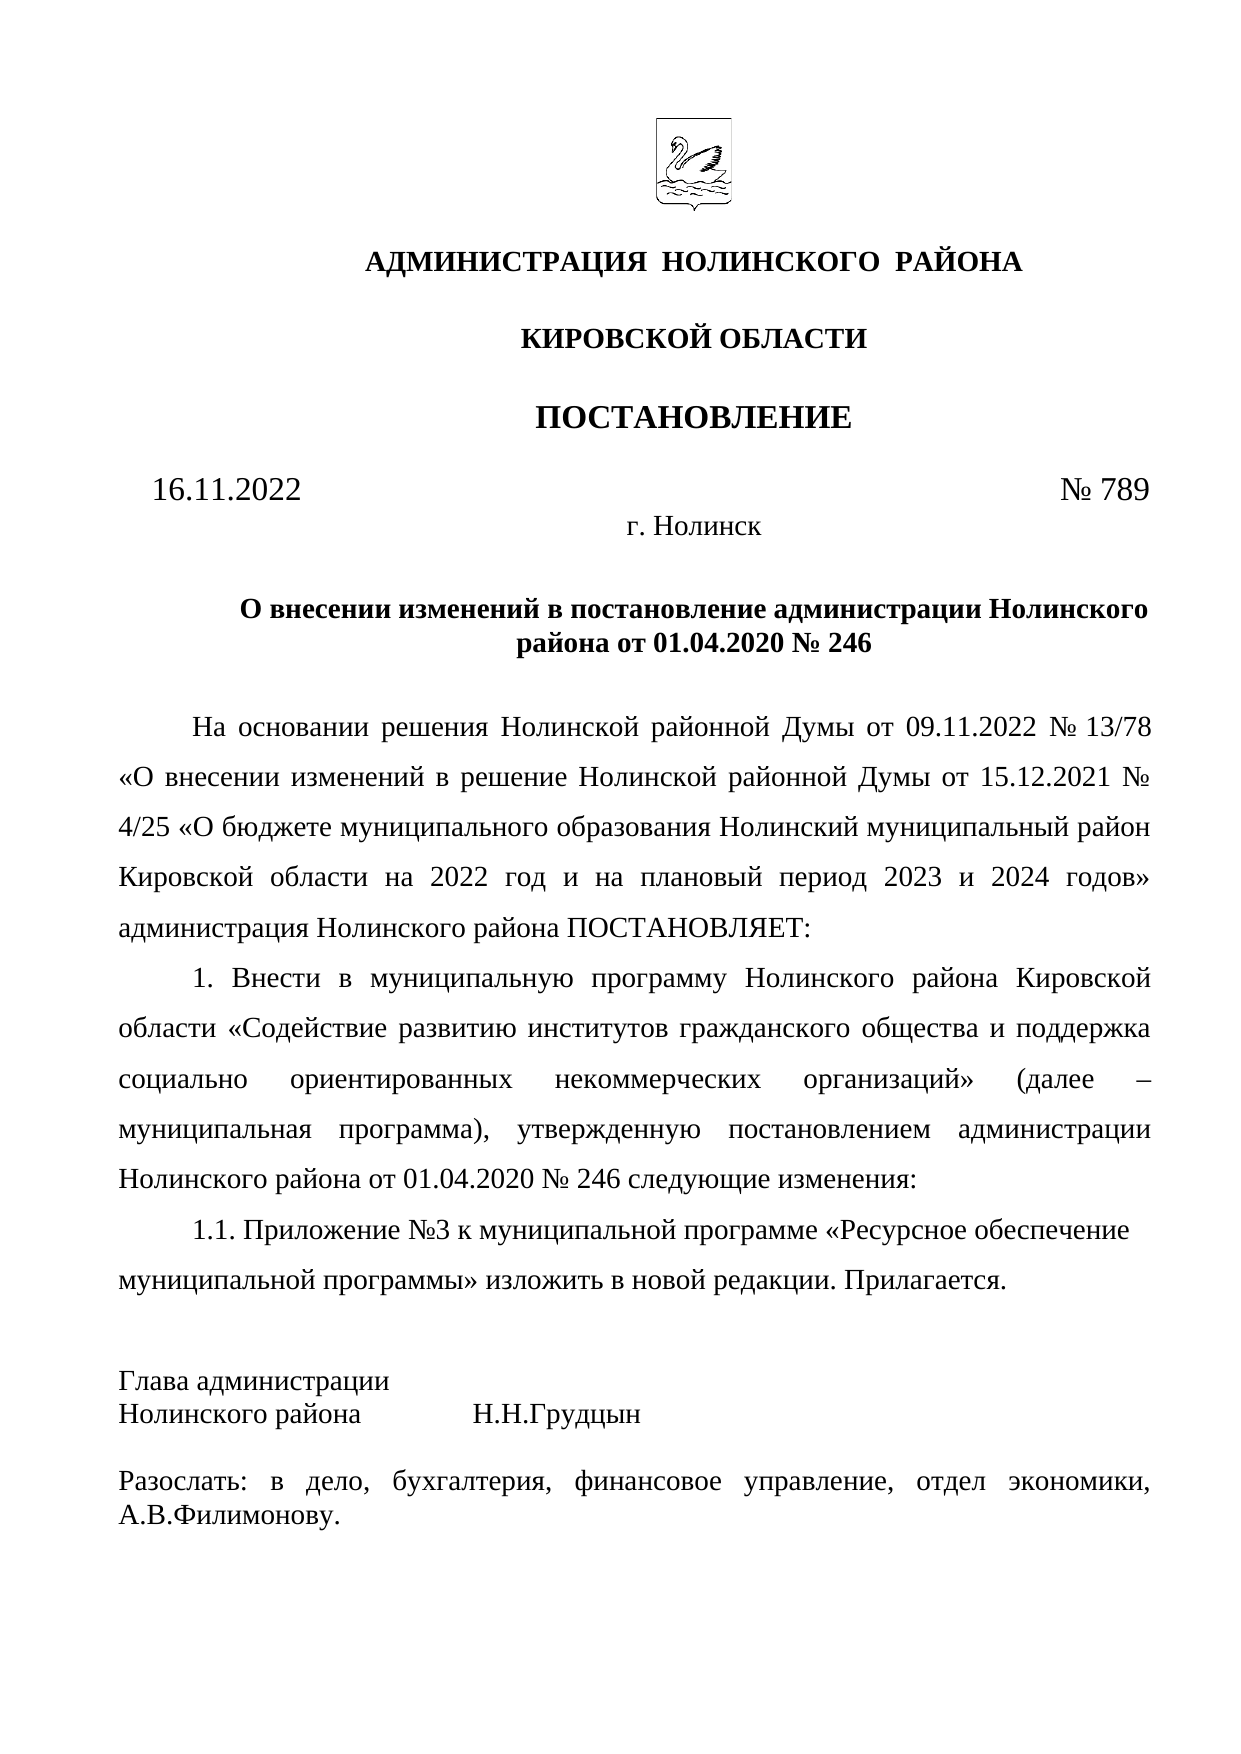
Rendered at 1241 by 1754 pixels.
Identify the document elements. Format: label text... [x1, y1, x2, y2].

text Глава администрации [118, 1363, 1152, 1396]
text 1.1. Приложение №3 к муниципальной программе «Ресурсное обеспечение муниципальной программы» изложить в новой редакции. Прилагается. [118, 1212, 1152, 1296]
title АДМИНИСТРАЦИЯ НОЛИНСКОГО РАЙОНА [236, 244, 1152, 278]
text На основании решения Нолинской районной Думы от 09.11.2022 № 13/78 «О внесении изменений в решение Нолинской районной Думы от 15.12.2021 № 4/25 «О бюджете муниципального образования Нолинский муниципальный район Кировской области на 2022 год и на плановый период 2023 и 2024 годов» администрация Нолинского района ПОСТАНОВЛЯЕТ: [118, 709, 1152, 943]
text О внесении изменений в постановление администрации Нолинского района от 01.04.2020 № 246 [236, 592, 1152, 659]
text Разослать: в дело, бухгалтерия, финансовое управление, отдел экономики, А.В.Филимонову. [118, 1463, 1152, 1530]
picture [656, 118, 732, 211]
text г. Нолинск [236, 508, 1152, 542]
text 1. Внести в муниципальную программу Нолинского района Кировской области «Содействие развитию институтов гражданского общества и поддержка социально ориентированных некоммерческих организаций» (далее – муниципальная программа), утвержденную постановлением администрации Нолинского района от 01.04.2020 № 246 следующие изменения: [118, 960, 1152, 1195]
text Нолинского района Н.Н.Грудцын [118, 1396, 1181, 1430]
title КИРОВСКОЙ ОБЛАСТИ [236, 321, 1152, 355]
text ПОСТАНОВЛЕНИЕ [236, 398, 1152, 436]
text 16.11.2022 № 789 [118, 470, 1152, 508]
